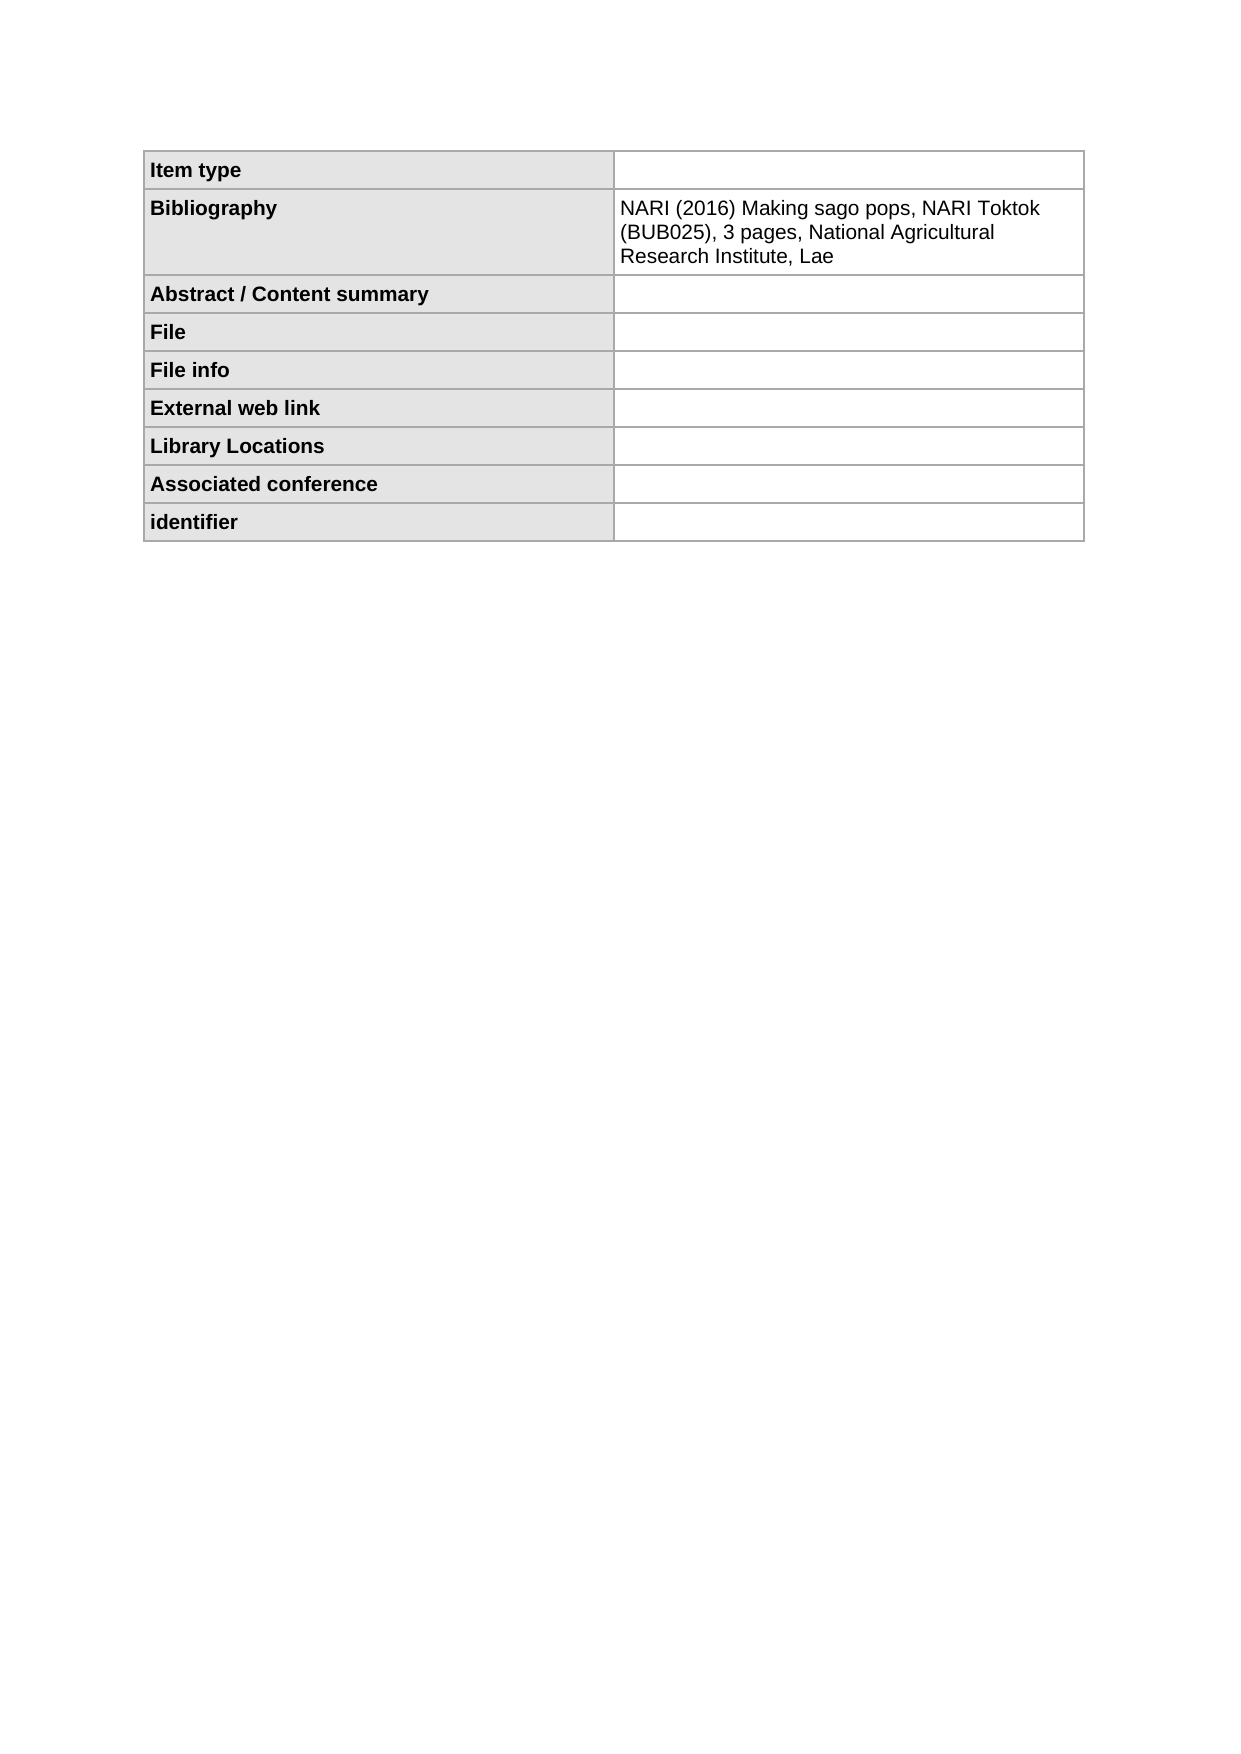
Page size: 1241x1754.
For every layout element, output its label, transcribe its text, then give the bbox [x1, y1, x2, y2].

table_cell [615, 314, 1083, 350]
table_cell Abstract / Content summary [145, 276, 613, 312]
table_cell [615, 390, 1083, 426]
table_cell External web link [145, 390, 613, 426]
table_cell File [145, 314, 613, 350]
table_cell NARI (2016) Making sago pops, NARI Toktok (BUB025), 3 pages, National Agricultural Research Institute, Lae [615, 190, 1083, 274]
table_cell [615, 504, 1083, 540]
table_cell [615, 276, 1083, 312]
table_cell [615, 428, 1083, 464]
table_header [615, 152, 1083, 188]
table_cell Bibliography [145, 190, 613, 274]
table_cell Library Locations [145, 428, 613, 464]
table_cell File info [145, 352, 613, 388]
table_cell Associated conference [145, 466, 613, 502]
table_header Item type [145, 152, 613, 188]
table_cell [615, 466, 1083, 502]
table_cell [615, 352, 1083, 388]
table_cell identifier [145, 504, 613, 540]
